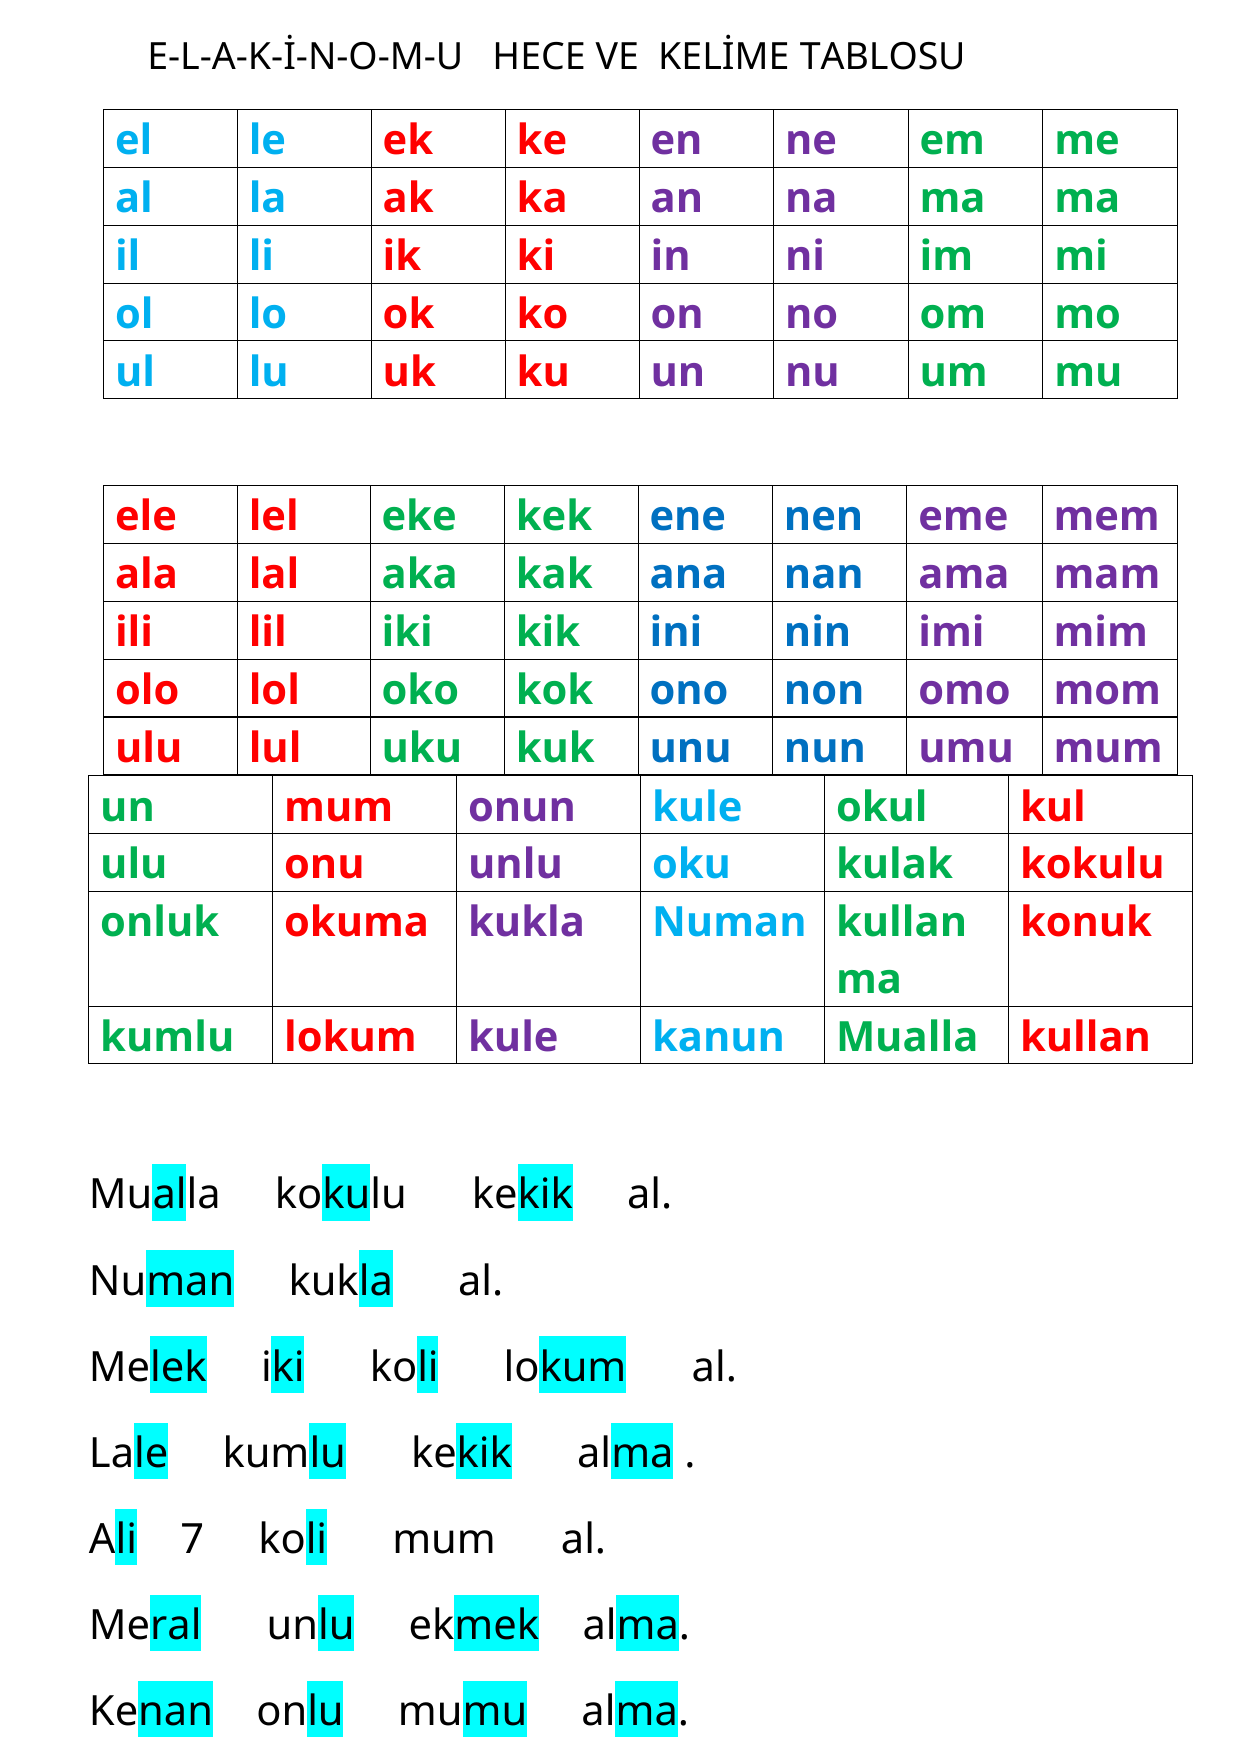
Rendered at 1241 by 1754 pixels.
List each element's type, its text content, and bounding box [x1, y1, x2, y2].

table_cell lal [238, 544, 370, 601]
table_cell Mualla [825, 1007, 1008, 1063]
table_header mum [273, 776, 456, 833]
text E-L-A-K-İ-N-O-M-U HECE VE KELİME TABLOSU [89, 29, 1167, 81]
text Meral unlu ekmek alma. [89, 1594, 1167, 1651]
table_cell li [238, 226, 371, 282]
table_cell la [238, 168, 371, 225]
table_cell uk [372, 341, 505, 398]
table_cell kule [457, 1007, 640, 1063]
text Mualla kokulu kekik al. [573, 1164, 1167, 1221]
table_header en [640, 110, 773, 167]
table_cell Numan [641, 892, 824, 1006]
table_cell um [909, 341, 1042, 398]
table_cell kullanma [825, 892, 1008, 1006]
text Melek iki koli lokum al. [438, 1336, 539, 1393]
table_cell iki [371, 602, 504, 659]
text Ali 7 koli mum al. [89, 1508, 1167, 1565]
table_cell lo [238, 284, 371, 340]
table_cell onluk [89, 892, 272, 1006]
table_cell kullan [1009, 1007, 1192, 1063]
table_cell nin [773, 602, 906, 659]
table_cell lokum [273, 1007, 456, 1063]
table_header okul [825, 776, 1008, 833]
table_cell mim [1043, 602, 1177, 659]
table_cell ka [506, 168, 639, 225]
table_header ele [104, 486, 237, 543]
table_cell ok [372, 284, 505, 340]
table_cell mo [1043, 284, 1177, 340]
table_cell nu [774, 341, 908, 398]
table_header eke [371, 486, 504, 543]
table_cell ma [1043, 168, 1177, 225]
table_cell nun [773, 718, 906, 774]
text Melek iki koli lokum al. [626, 1336, 1167, 1393]
table_cell unu [639, 718, 772, 774]
table_header ene [639, 486, 772, 543]
table_cell lul [238, 718, 370, 774]
text Melek iki koli lokum al. [304, 1336, 417, 1393]
text Lale kumlu kekik alma . [89, 1422, 1167, 1479]
table_cell kuk [505, 718, 638, 774]
text Kenan onlu mumu alma. [89, 1681, 138, 1737]
table_header el [104, 110, 237, 167]
table_cell konuk [1009, 892, 1192, 1006]
text Mualla kokulu kekik al. [370, 1164, 518, 1221]
table_header ke [506, 110, 639, 167]
table_cell il [104, 226, 237, 282]
table_cell kokulu [1009, 834, 1192, 891]
table_cell kak [505, 544, 638, 601]
table_cell in [640, 226, 773, 282]
table_cell mum [1043, 718, 1177, 774]
table_header un [89, 776, 272, 833]
table_header mem [1043, 486, 1177, 543]
text Mualla kokulu kekik al. [89, 1164, 152, 1221]
table_cell kok [505, 660, 638, 716]
table_header ek [372, 110, 505, 167]
table_cell ku [506, 341, 639, 398]
table_cell unlu [457, 834, 640, 891]
table_cell mu [1043, 341, 1177, 398]
table_cell kulak [825, 834, 1008, 891]
table_header kule [641, 776, 824, 833]
table_cell ili [104, 602, 237, 659]
table_cell ini [639, 602, 772, 659]
table_header kek [505, 486, 638, 543]
table_cell kumlu [89, 1007, 272, 1063]
text Melek iki koli lokum al. [89, 1336, 150, 1393]
table_header eme [907, 486, 1042, 543]
table_cell ik [372, 226, 505, 282]
table_cell ak [372, 168, 505, 225]
table_cell umu [907, 718, 1042, 774]
table_cell ki [506, 226, 639, 282]
text Numan kukla al. [393, 1250, 1167, 1307]
table_cell ni [774, 226, 908, 282]
table_cell mi [1043, 226, 1177, 282]
table_header lel [238, 486, 370, 543]
table_cell on [640, 284, 773, 340]
text Kenan onlu mumu alma. [343, 1681, 463, 1737]
table_cell kukla [457, 892, 640, 1006]
table_cell mam [1043, 544, 1177, 601]
table_cell al [104, 168, 237, 225]
table_cell ul [104, 341, 237, 398]
table_cell aka [371, 544, 504, 601]
text Mualla kokulu kekik al. [186, 1164, 322, 1221]
table_header nen [773, 486, 906, 543]
table_cell na [774, 168, 908, 225]
text Melek iki koli lokum al. [207, 1336, 271, 1393]
table_cell omo [907, 660, 1042, 716]
text Numan kukla al. [89, 1250, 146, 1307]
text Kenan onlu mumu alma. [527, 1681, 615, 1737]
table_cell imi [907, 602, 1042, 659]
table_cell olo [104, 660, 237, 716]
table_cell oku [641, 834, 824, 891]
table_cell non [773, 660, 906, 716]
table_cell kanun [641, 1007, 824, 1063]
table_cell ko [506, 284, 639, 340]
table_cell lil [238, 602, 370, 659]
table_cell nan [773, 544, 906, 601]
table_cell lu [238, 341, 371, 398]
table_cell ama [907, 544, 1042, 601]
table_cell onu [273, 834, 456, 891]
table_cell okuma [273, 892, 456, 1006]
table_cell mom [1043, 660, 1177, 716]
table_cell no [774, 284, 908, 340]
text Numan kukla al. [234, 1250, 359, 1307]
table_cell ol [104, 284, 237, 340]
table_header em [909, 110, 1042, 167]
table_cell oko [371, 660, 504, 716]
table_header le [238, 110, 371, 167]
text Kenan onlu mumu alma. [213, 1681, 307, 1737]
table_cell im [909, 226, 1042, 282]
table_cell ana [639, 544, 772, 601]
table_cell ulu [104, 718, 237, 774]
table_cell ala [104, 544, 237, 601]
table_header ne [774, 110, 908, 167]
table_cell un [640, 341, 773, 398]
table_cell lol [238, 660, 370, 716]
table_cell ma [909, 168, 1042, 225]
table_cell uku [371, 718, 504, 774]
table_cell om [909, 284, 1042, 340]
table_cell kik [505, 602, 638, 659]
table_cell an [640, 168, 773, 225]
table_cell ono [639, 660, 772, 716]
table_header kul [1009, 776, 1192, 833]
table_header onun [457, 776, 640, 833]
text Kenan onlu mumu alma. [678, 1681, 1167, 1737]
table_cell ulu [89, 834, 272, 891]
table_header me [1043, 110, 1177, 167]
